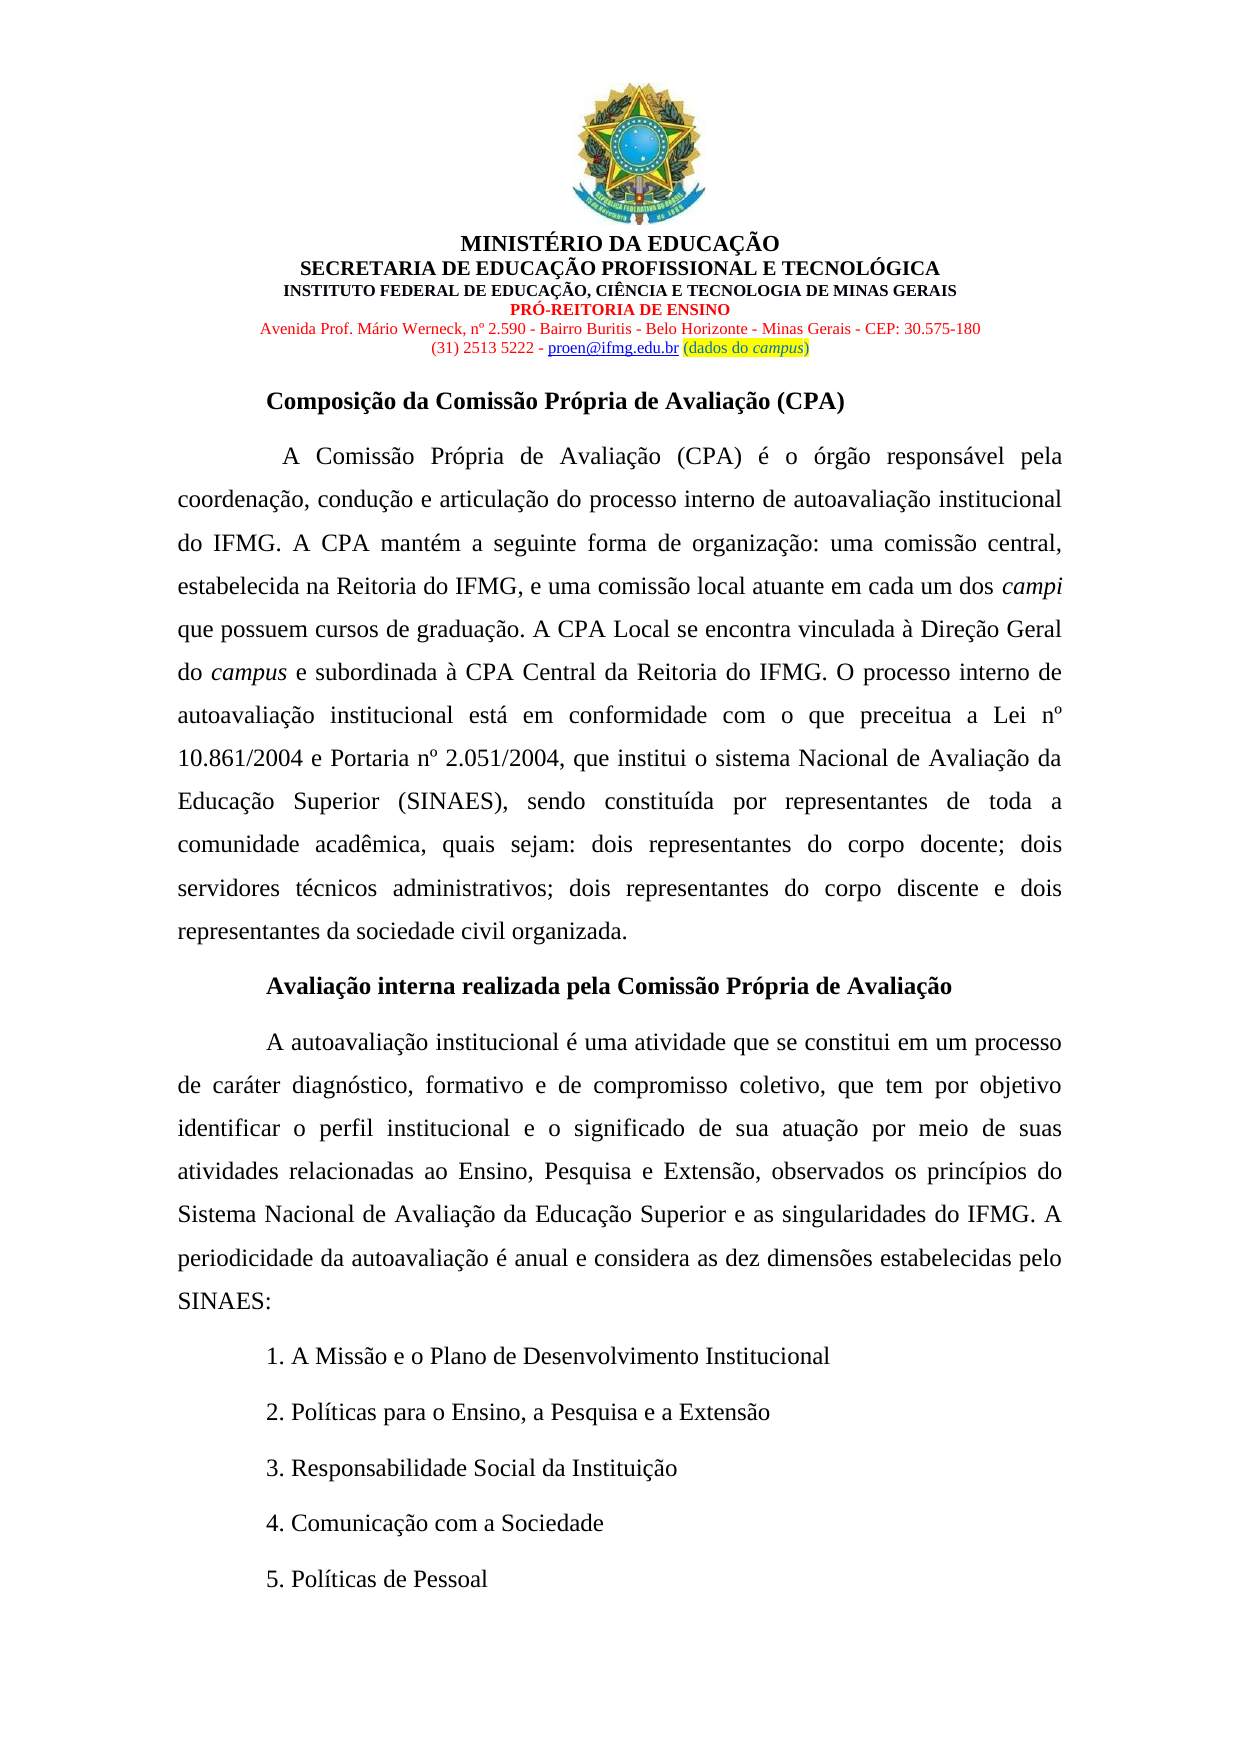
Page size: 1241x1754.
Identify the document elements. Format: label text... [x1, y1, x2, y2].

text 1. A Missão e o Plano de Desenvolvimento Institucional [177, 1341, 1063, 1370]
text 2. Políticas para o Ensino, a Pesquisa e a Extensão [177, 1397, 1063, 1426]
text A Comissão Própria de Avaliação (CPA) é o órgão responsável pela coordenação, condução e articulação do processo interno de autoavaliação institucional do IFMG. A CPA mantém a seguinte forma de organização: uma comissão central, estabelecida na Reitoria do IFMG, e uma comissão local atuante em cada um dos campi que possuem cursos de graduação. A CPA Local se encontra vinculada à Direção Geral do campus e subordinada à CPA Central da Reitoria do IFMG. O processo interno de autoavaliação institucional está em conformidade com o que preceitua a Lei nº 10.861/2004 e Portaria nº 2.051/2004, que institui o sistema Nacional de Avaliação da Educação Superior (SINAES), sendo constituída por representantes de toda a comunidade acadêmica, quais sejam: dois representantes do corpo docente; dois servidores técnicos administrativos; dois representantes do corpo discente e dois representantes da sociedade civil organizada. [177, 441, 1063, 944]
text 3. Responsabilidade Social da Instituição [177, 1453, 1063, 1481]
text Avaliação interna realizada pela Comissão Própria de Avaliação [177, 971, 1063, 1000]
text 4. Comunicação com a Sociedade [177, 1508, 1063, 1537]
picture [572, 83, 706, 225]
text A autoavaliação institucional é uma atividade que se constitui em um processo de caráter diagnóstico, formativo e de compromisso coletivo, que tem por objetivo identificar o perfil institucional e o significado de sua atuação por meio de suas atividades relacionadas ao Ensino, Pesquisa e Extensão, observados os princípios do Sistema Nacional de Avaliação da Educação Superior e as singularidades do IFMG. A periodicidade da autoavaliação é anual e considera as dez dimensões estabelecidas pelo SINAES: [177, 1027, 1063, 1314]
text 5. Políticas de Pessoal [177, 1564, 1063, 1593]
text Composição da Comissão Própria de Avaliação (CPA) [177, 386, 1063, 414]
